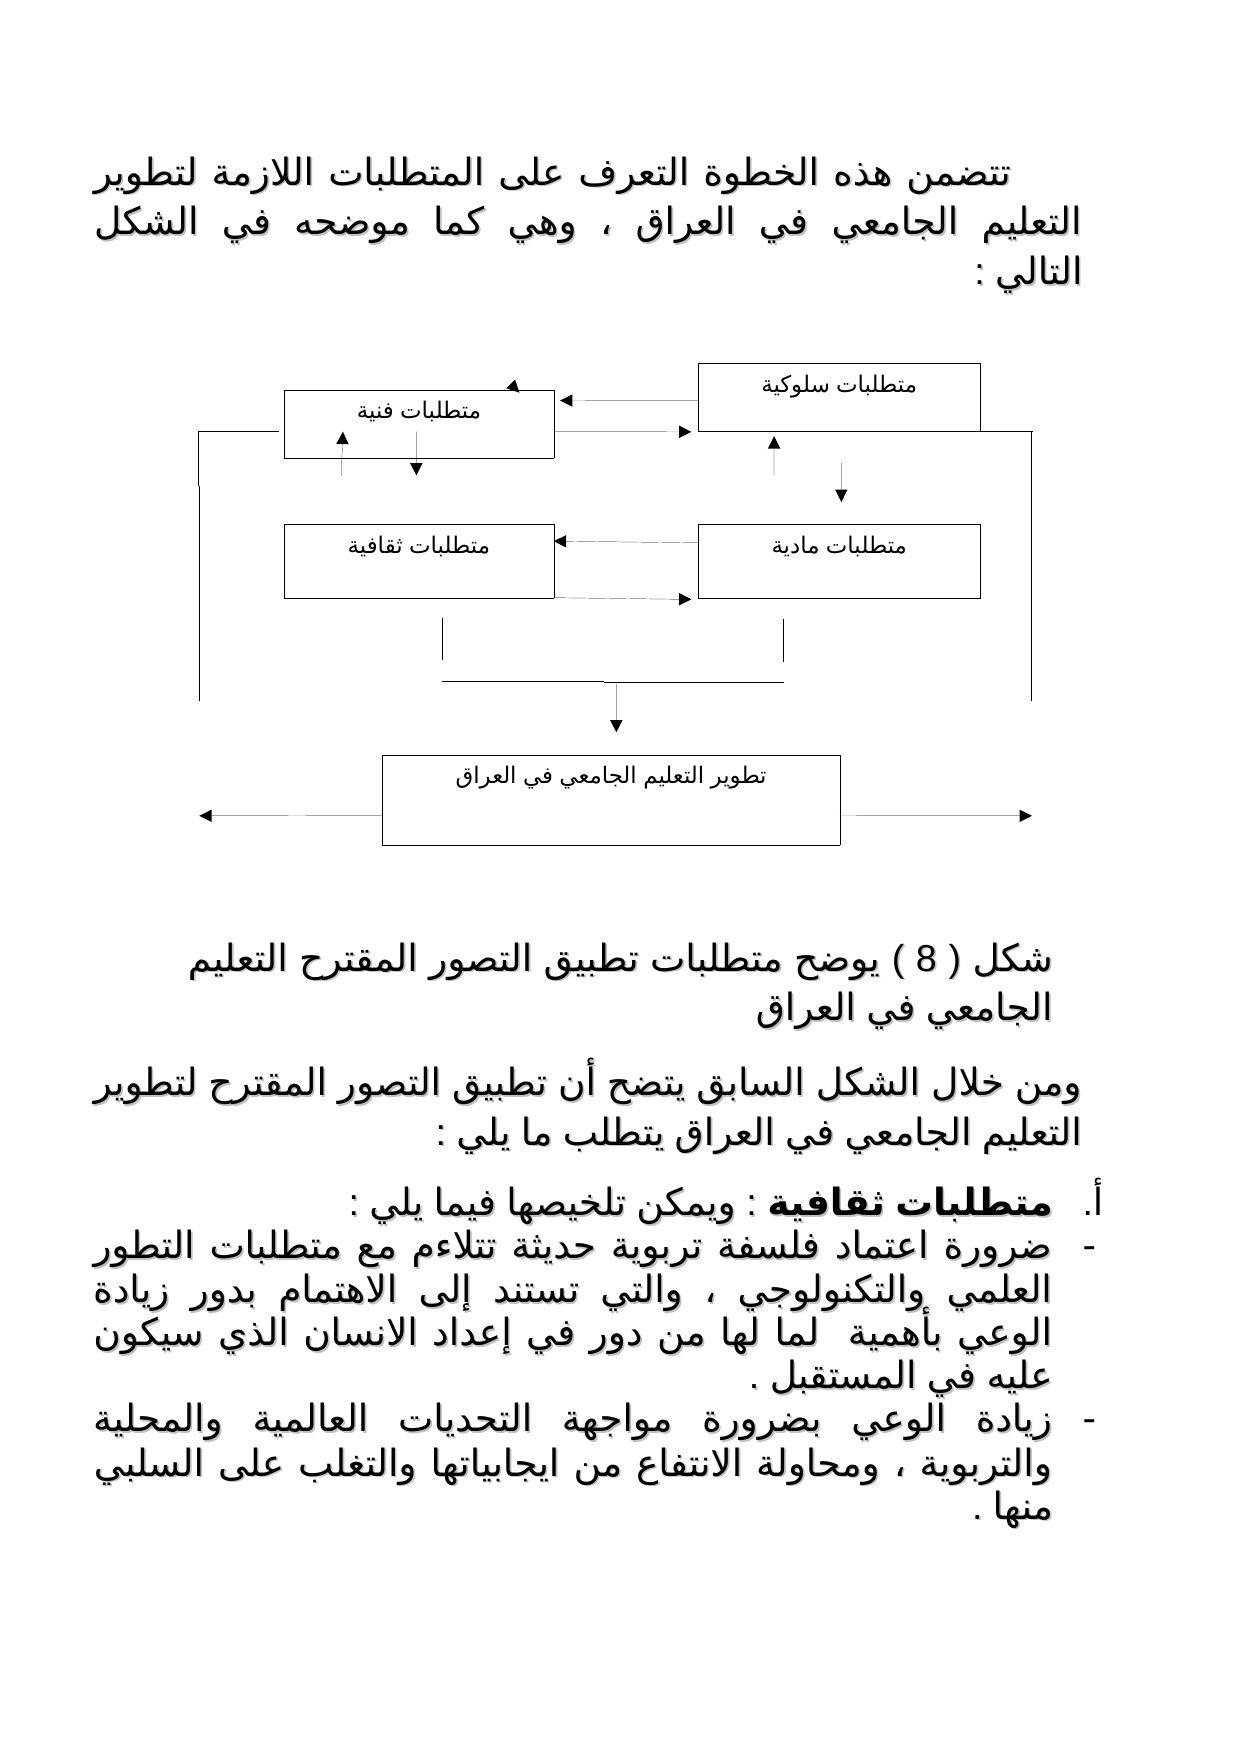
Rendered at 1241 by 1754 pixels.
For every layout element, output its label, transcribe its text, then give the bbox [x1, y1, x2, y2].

list متطلبات ثقافية : ويمكن تلخيصها فيما يلي : [93, 1180, 1082, 1223]
list ضرورة اعتماد فلسفة تربوية حديثة تتلاءم مع متطلبات التطور العلمي والتكنولوجي ، والتي تستند إلى الاهتمام بدور زيادة الوعي بأهمية لما لها من دور في إعداد الانسان الذي سيكون عليه في المستقبل . [93, 1223, 1082, 1397]
list زيادة الوعي بضرورة مواجهة التحديات العالمية والمحلية والتربوية ، ومحاولة الانتفاع من ايجابياتها والتغلب على السلبي منها . [93, 1397, 1082, 1527]
text شكل ( 8 ) يوضح متطلبات تطبيق التصور المقترح التعليم الجامعي في العراق [187, 936, 1053, 1029]
text ومن خلال الشكل السابق يتضح أن تطبيق التصور المقترح لتطوير التعليم الجامعي في العراق يتطلب ما يلي : [93, 1060, 1082, 1153]
text تتضمن هذه الخطوة التعرف على المتطلبات اللازمة لتطوير التعليم الجامعي في العراق ، وهي كما موضحه في الشكل التالي : [93, 150, 1082, 292]
